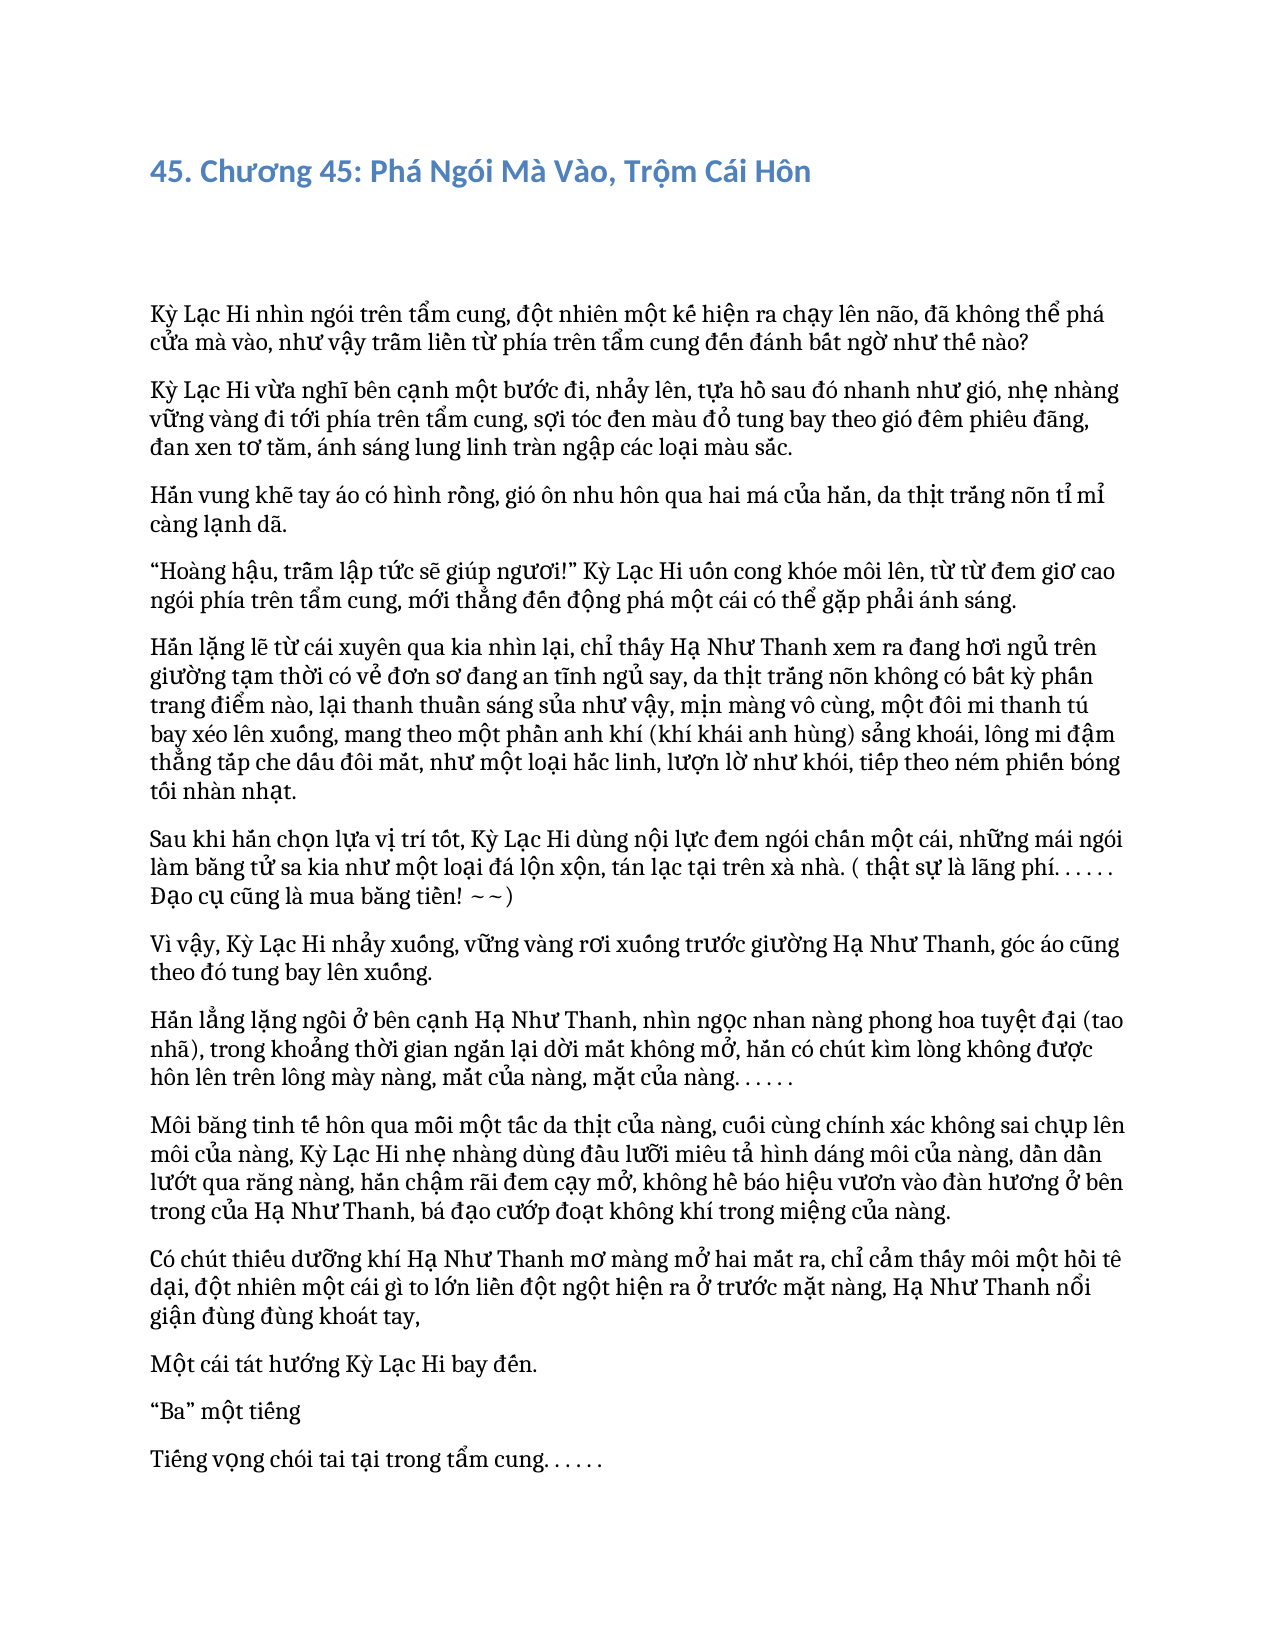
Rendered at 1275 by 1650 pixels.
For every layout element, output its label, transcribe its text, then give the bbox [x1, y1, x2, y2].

text Vì vậy, Kỳ Lạc Hi nhảy xuống, vững vàng rơi xuống trước giường Hạ Như Thanh, góc áo cũng theo đó tung bay lên xuống. [150, 929, 1125, 987]
text Hắn vung khẽ tay áo có hình rồng, gió ôn nhu hôn qua hai má của hắn, da thịt trắng nõn tỉ mỉ càng lạnh dã. [150, 481, 1125, 538]
text Kỳ Lạc Hi vừa nghĩ bên cạnh một bước đi, nhảy lên, tựa hồ sau đó nhanh như gió, nhẹ nhàng vững vàng đi tới phía trên tẩm cung, sợi tóc đen màu đỏ tung bay theo gió đêm phiêu đãng, đan xen tơ tằm, ánh sáng lung linh tràn ngập các loại màu sắc. [150, 376, 1125, 462]
text Hắn lặng lẽ từ cái xuyên qua kia nhìn lại, chỉ thấy Hạ Như Thanh xem ra đang hơi ngủ trên giường tạm thời có vẻ đơn sơ đang an tĩnh ngủ say, da thịt trắng nõn không có bất kỳ phấn trang điểm nào, lại thanh thuần sáng sủa như vậy, mịn màng vô cùng, một đôi mi thanh tú bay xéo lên xuống, mang theo một phần anh khí (khí khái anh hùng) sảng khoái, lông mi đậm thẳng tắp che dấu đôi mắt, như một loại hắc linh, lượn lờ như khói, tiếp theo ném phiến bóng tối nhàn nhạt. [150, 633, 1125, 806]
subtitle 45. Chương 45: Phá Ngói Mà Vào, Trộm Cái Hôn [150, 150, 1125, 191]
text Tiếng vọng chói tai tại trong tẩm cung. . . . . . [150, 1444, 1125, 1473]
text Có chút thiếu dưỡng khí Hạ Như Thanh mơ màng mở hai mắt ra, chỉ cảm thấy môi một hồi tê dại, đột nhiên một cái gì to lớn liền đột ngột hiện ra ở trước mặt nàng, Hạ Như Thanh nổi giận đùng đùng khoát tay, [150, 1244, 1125, 1331]
text Sau khi hắn chọn lựa vị trí tốt, Kỳ Lạc Hi dùng nội lực đem ngói chấn một cái, những mái ngói làm bằng tử sa kia như một loại đá lộn xộn, tán lạc tại trên xà nhà. ( thật sự là lãng phí. . . . . . Đạo cụ cũng là mua bằng tiền! ~~) [150, 824, 1125, 911]
text Một cái tát hướng Kỳ Lạc Hi bay đến. [150, 1349, 1125, 1378]
text “Hoàng hậu, trẫm lập tức sẽ giúp ngươi!” Kỳ Lạc Hi uốn cong khóe môi lên, từ từ đem giơ cao ngói phía trên tẩm cung, mới thẳng đến động phá một cái có thể gặp phải ánh sáng. [150, 557, 1125, 614]
text Môi băng tinh tế hôn qua mỗi một tấc da thịt của nàng, cuối cùng chính xác không sai chụp lên môi của nàng, Kỳ Lạc Hi nhẹ nhàng dùng đầu lưỡi miêu tả hình dáng môi của nàng, dần dần lướt qua răng nàng, hắn chậm rãi đem cạy mở, không hề báo hiệu vươn vào đàn hương ở bên trong của Hạ Như Thanh, bá đạo cướp đoạt không khí trong miệng của nàng. [150, 1111, 1125, 1226]
text Hắn lẳng lặng ngồi ở bên cạnh Hạ Như Thanh, nhìn ngọc nhan nàng phong hoa tuyệt đại (tao nhã), trong khoảng thời gian ngắn lại dời mắt không mở, hắn có chút kìm lòng không được hôn lên trên lông mày nàng, mắt của nàng, mặt của nàng. . . . . . [150, 1006, 1125, 1092]
text Kỳ Lạc Hi nhìn ngói trên tẩm cung, đột nhiên một kế hiện ra chạy lên não, đã không thể phá cửa mà vào, như vậy trẫm liền từ phía trên tẩm cung đến đánh bất ngờ như thế nào? [150, 299, 1125, 357]
text “Ba” một tiếng [150, 1397, 1125, 1426]
